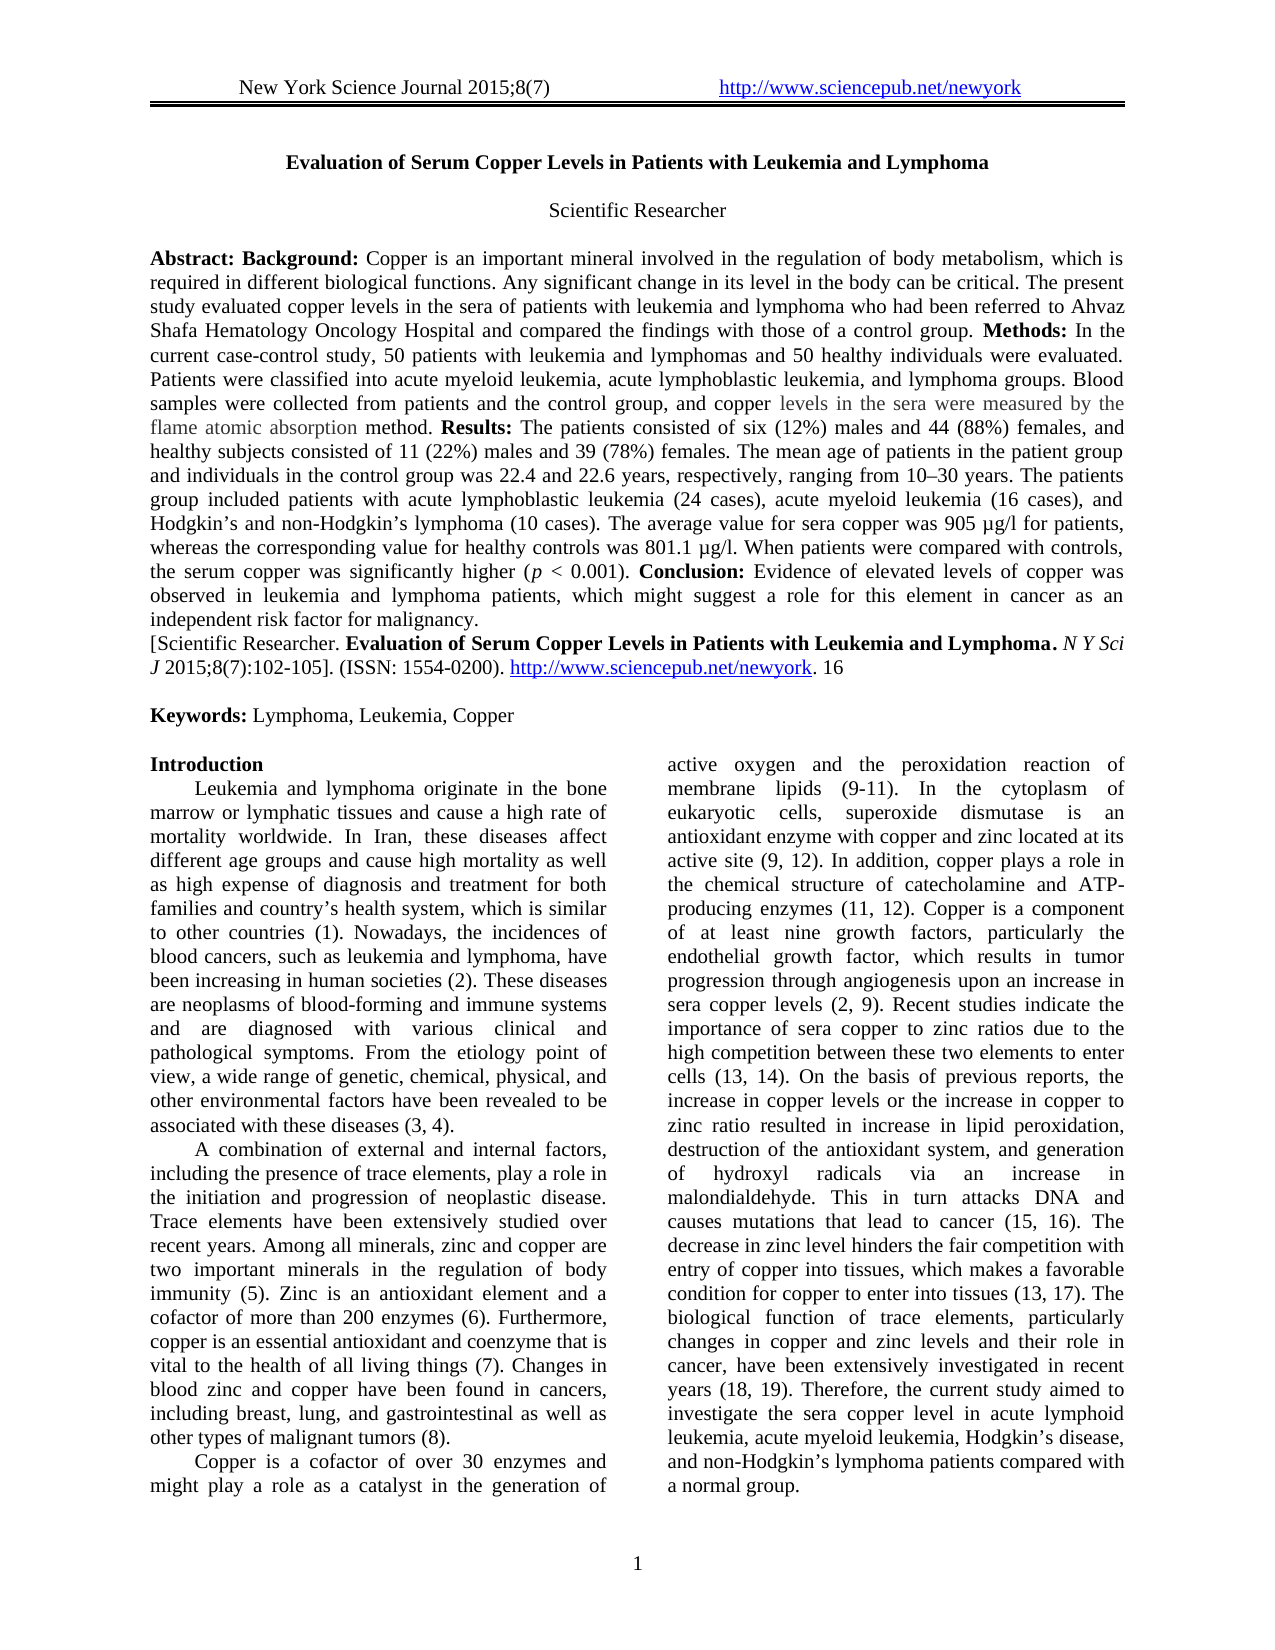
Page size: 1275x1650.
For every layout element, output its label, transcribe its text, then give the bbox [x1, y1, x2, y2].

text Copper is a cofactor of over 30 enzymes and might play a role as a catalyst in the generation of active oxygen and the peroxidation reaction of membrane lipids (9-11). In the cytoplasm of eukaryotic cells, superoxide dismutase is an antioxidant enzyme with copper and zinc located at its active site (9, 12). In addition, copper plays a role in the chemical structure of catecholamine and ATP-producing enzymes (11, 12). Copper is a component of at least nine growth factors, particularly the endothelial growth factor, which results in tumor progression through angiogenesis upon an increase in sera copper levels (2, 9). Recent studies indicate the importance of sera copper to zinc ratios due to the high competition between these two elements to enter cells (13, 14). On the basis of previous reports, the increase in copper levels or the increase in copper to zinc ratio resulted in increase in lipid peroxidation, destruction of the antioxidant system, and generation of hydroxyl radicals via an increase in malondialdehyde. This in turn attacks DNA and causes mutations that lead to cancer (15, 16). The decrease in zinc level hinders the fair competition with entry of copper into tissues, which makes a favorable condition for copper to enter into tissues (13, 17). The biological function of trace elements, particularly changes in copper and zinc levels and their role in cancer, have been extensively investigated in recent years (18, 19). Therefore, the current study aimed to investigate the sera copper level in acute lymphoid leukemia, acute myeloid leukemia, Hodgkin’s disease, and non-Hodgkin’s lymphoma patients compared with a normal group. [667, 752, 1125, 1497]
text Leukemia and lymphoma originate in the bone marrow or lymphatic tissues and cause a high rate of mortality worldwide. In Iran, these diseases affect different age groups and cause high mortality as well as high expense of diagnosis and treatment for both families and country’s health system, which is similar to other countries (1). Nowadays, the incidences of blood cancers, such as leukemia and lymphoma, have been increasing in human societies (2). These diseases are neoplasms of blood-forming and immune systems and are diagnosed with various clinical and pathological symptoms. From the etiology point of view, a wide range of genetic, chemical, physical, and other environmental factors have been revealed to be associated with these diseases (3, 4). [150, 776, 607, 1137]
text [Scientific Researcher. Evaluation of Serum Copper Levels in Patients with Leukemia and Lymphoma. N Y Sci J 2015;8(7):102-105]. (ISSN: 1554-0200). http://www.sciencepub.net/newyork. 16 [150, 631, 1125, 679]
text Scientific Researcher [150, 198, 1125, 222]
text Introduction [150, 752, 607, 776]
text Abstract: Background: Copper is an important mineral involved in the regulation of body metabolism, which is required in different biological functions. Any significant change in its level in the body can be critical. The present study evaluated copper levels in the sera of patients with leukemia and lymphoma who had been referred to Ahvaz Shafa Hematology Oncology Hospital and compared the findings with those of a control group. Methods: In the current case-control study, 50 patients with leukemia and lymphomas and 50 healthy individuals were evaluated. Patients were classified into acute myeloid leukemia, acute lymphoblastic leukemia, and lymphoma groups. Blood samples were collected from patients and the control group, and copper levels in the sera were measured by the flame atomic absorption method. Results: The patients consisted of six (12%) males and 44 (88%) females, and healthy subjects consisted of 11 (22%) males and 39 (78%) females. The mean age of patients in the patient group and individuals in the control group was 22.4 and 22.6 years, respectively, ranging from 10–30 years. The patients group included patients with acute lymphoblastic leukemia (24 cases), acute myeloid leukemia (16 cases), and Hodgkin’s and non-Hodgkin’s lymphoma (10 cases). The average value for sera copper was 905 µg/l for patients, whereas the corresponding value for healthy controls was 801.1 µg/l. When patients were compared with controls, the serum copper was significantly higher (p < 0.001). Conclusion: Evidence of elevated levels of copper was observed in leukemia and lymphoma patients, which might suggest a role for this element in cancer as an independent risk factor for malignancy. [150, 246, 1125, 631]
text A combination of external and internal factors, including the presence of trace elements, play a role in the initiation and progression of neoplastic disease. Trace elements have been extensively studied over recent years. Among all minerals, zinc and copper are two important minerals in the regulation of body immunity (5). Zinc is an antioxidant element and a cofactor of more than 200 enzymes (6). Furthermore, copper is an essential antioxidant and coenzyme that is vital to the health of all living things (7). Changes in blood zinc and copper have been found in cancers, including breast, lung, and gastrointestinal as well as other types of malignant tumors (8). [150, 1137, 607, 1449]
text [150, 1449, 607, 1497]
text Keywords: Lymphoma, Leukemia, Copper [150, 703, 1125, 727]
text Evaluation of Serum Copper Levels in Patients with Leukemia and Lymphoma [150, 150, 1125, 174]
